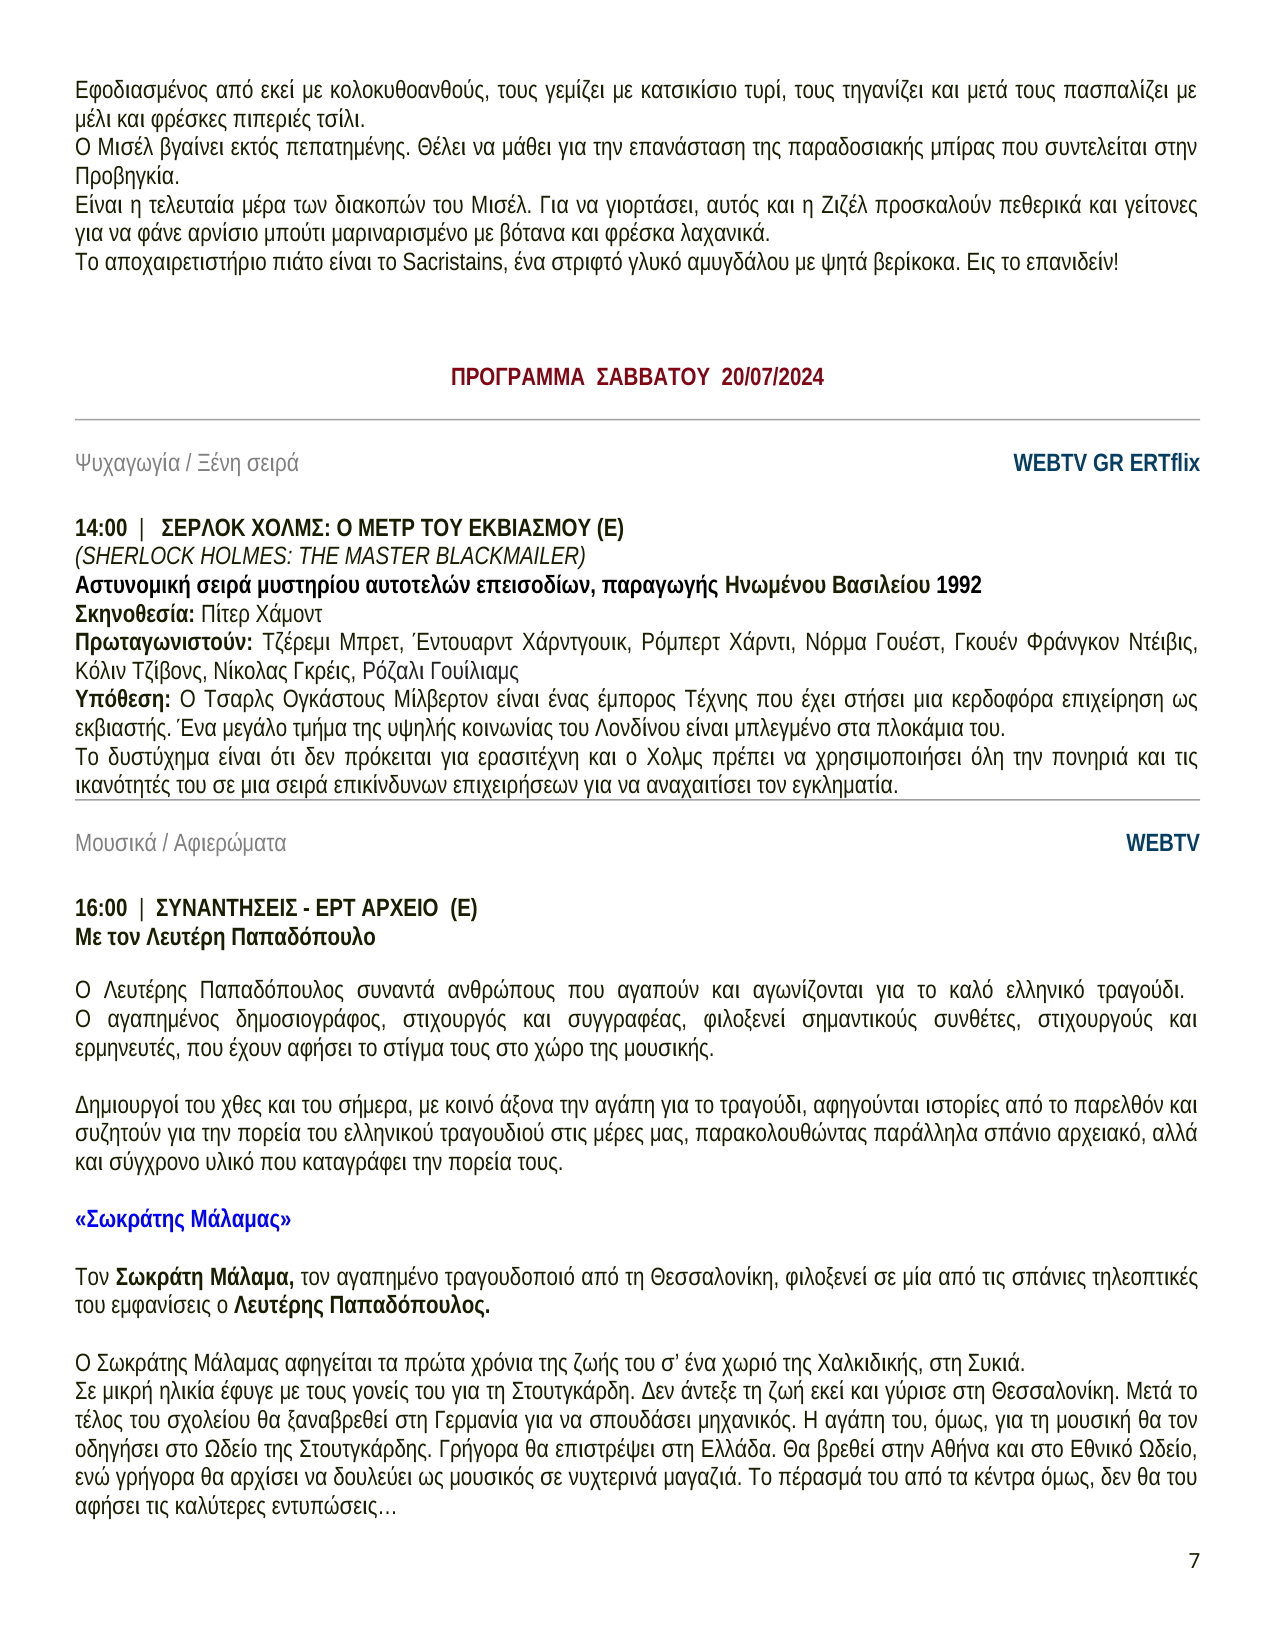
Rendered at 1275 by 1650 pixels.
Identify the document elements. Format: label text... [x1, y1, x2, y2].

text Εφοδιασμένος από εκεί με κολοκυθοανθούς, τους γεμίζει με κατσικίσιο τυρί, τους τηγανίζει και μετά τους πασπαλίζει με μέλι και φρέσκες πιπεριές τσίλι. [75, 75, 1200, 132]
text Υπόθεση: Ο Τσαρλς Ογκάστους Μίλβερτον είναι ένας έμπορος Τέχνης που έχει στήσει μια κερδοφόρα επιχείρηση ως εκβιαστής. Ένα μεγάλο τμήμα της υψηλής κοινωνίας του Λονδίνου είναι μπλεγμένο στα πλοκάμια του. [75, 684, 1200, 742]
text Ο Μισέλ βγαίνει εκτός πεπατημένης. Θέλει να μάθει για την επανάσταση της παραδοσιακής μπίρας που συντελείται στην Προβηγκία. [75, 132, 1200, 189]
table_header WEBTV GR ERTflix [638, 448, 1200, 476]
text 16:00 | ΣΥΝΑΝΤΗΣΕΙΣ - ΕΡΤ ΑΡΧΕΙΟ (E) Με τον Λευτέρη Παπαδόπουλο [75, 856, 1200, 950]
table_header Μουσικά / Αφιερώματα [75, 828, 637, 856]
text Σκηνοθεσία: Πίτερ Χάμοντ [75, 598, 1200, 627]
text Σε μικρή ηλικία έφυγε με τους γονείς του για τη Στουτγκάρδη. Δεν άντεξε τη ζωή εκεί και γύρισε στη Θεσσαλονίκη. Μετά το τέλος του σχολείου θα ξαναβρεθεί στη Γερμανία για να σπουδάσει μηχανικός. Η αγάπη του, όμως, για τη μουσική θα τον οδηγήσει στο Ωδείο της Στουτγκάρδης. Γρήγορα θα επιστρέψει στη Ελλάδα. Θα βρεθεί στην Αθήνα και στο Εθνικό Ωδείο, ενώ γρήγορα θα αρχίσει να δουλεύει ως μουσικός σε νυχτερινά μαγαζιά. Το πέρασμά του από τα κέντρα όμως, δεν θα του αφήσει τις καλύτερες εντυπώσεις… [75, 1376, 1200, 1519]
text Είναι η τελευταία μέρα των διακοπών του Μισέλ. Για να γιορτάσει, αυτός και η Ζιζέλ προσκαλούν πεθερικά και γείτονες για να φάνε αρνίσιο μπούτι μαριναρισμένο με βότανα και φρέσκα λαχανικά. [75, 189, 1200, 247]
text Το δυστύχημα είναι ότι δεν πρόκειται για ερασιτέχνη και ο Χολμς πρέπει να χρησιμοποιήσει όλη την πονηριά και τις ικανότητές του σε μια σειρά επικίνδυνων επιχειρήσεων για να αναχαιτίσει τον εγκληματία. [75, 742, 1200, 799]
table_header WEBTV [638, 828, 1200, 856]
text Ο Λευτέρης Παπαδόπουλος συναντά ανθρώπους που αγαπούν και αγωνίζονται για το καλό ελληνικό τραγούδι. Ο αγαπημένος δημοσιογράφος, στιχουργός και συγγραφέας, φιλοξενεί σημαντικούς συνθέτες, στιχουργούς και ερμηνευτές, που έχουν αφήσει το στίγμα τους στο χώρο της μουσικής. [75, 975, 1200, 1061]
text «Σωκράτης Μάλαμας» [75, 1204, 1200, 1233]
text Ο Σωκράτης Μάλαμας αφηγείται τα πρώτα χρόνια της ζωής του σ’ ένα χωριό της Χαλκιδικής, στη Συκιά. [75, 1348, 1200, 1376]
text Τον Σωκράτη Μάλαμα, τον αγαπημένο τραγουδοποιό από τη Θεσσαλονίκη, φιλοξενεί σε μία από τις σπάνιες τηλεοπτικές του εμφανίσεις ο Λευτέρης Παπαδόπουλος. [75, 1262, 1200, 1319]
text 14:00 | ΣΕΡΛΟΚ ΧΟΛΜΣ: Ο ΜΕΤΡ ΤΟΥ ΕΚΒΙΑΣΜΟΥ (Ε) [75, 476, 1200, 541]
text Αστυνομική σειρά μυστηρίου αυτοτελών επεισοδίων, παραγωγής Ηνωμένου Βασιλείου 1992 [75, 570, 1200, 598]
text (SHERLOCK HOLMES: THE MASTER BLACKMAILER) [75, 541, 1200, 570]
table_header Ψυχαγωγία / Ξένη σειρά [75, 448, 637, 476]
text Το αποχαιρετιστήριο πιάτο είναι το Sacristains, ένα στριφτό γλυκό αμυγδάλου με ψητά βερίκοκα. Εις το επανιδείν! [75, 247, 1200, 276]
text Δημιουργοί του χθες και του σήμερα, με κοινό άξονα την αγάπη για το τραγούδι, αφηγούνται ιστορίες από το παρελθόν και συζητούν για την πορεία του ελληνικού τραγουδιού στις μέρες μας, παρακολουθώντας παράλληλα σπάνιο αρχειακό, αλλά και σύγχρονο υλικό που καταγράφει την πορεία τους. [75, 1090, 1200, 1176]
text ΠΡΟΓΡΑΜΜΑ ΣΑΒΒΑΤΟΥ 20/07/2024 [75, 361, 1200, 390]
text Πρωταγωνιστούν: Τζέρεμι Μπρετ, Έντουαρντ Χάρντγουικ, Ρόμπερτ Χάρντι, Νόρμα Γουέστ, Γκουέν Φράνγκον Ντέιβις, Κόλιν Τζίβονς, Νίκολας Γκρέις, Ρόζαλι Γουίλιαμς [75, 627, 1200, 684]
